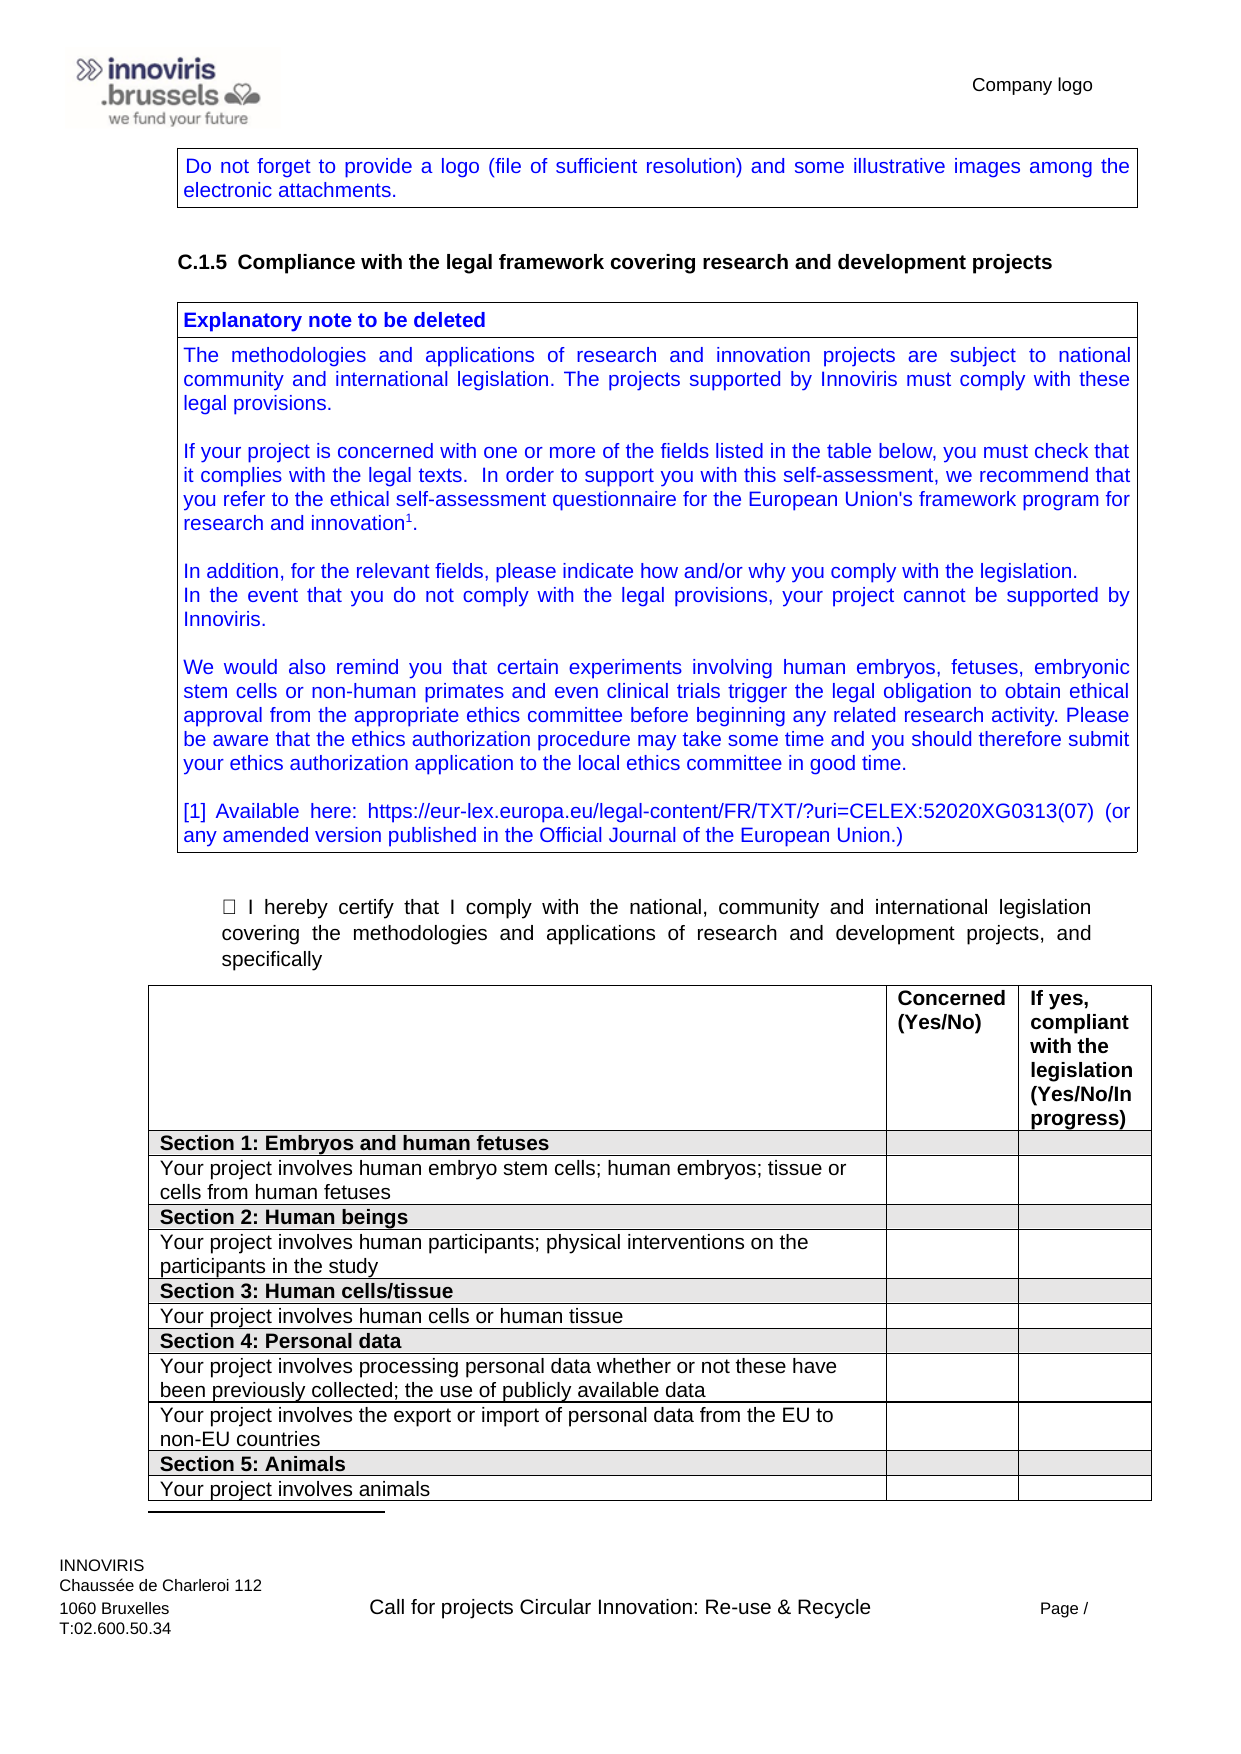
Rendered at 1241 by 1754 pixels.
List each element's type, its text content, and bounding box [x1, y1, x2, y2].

table_cell Your project involves animals [149, 1476, 886, 1500]
table_cell [1019, 1476, 1151, 1500]
table_cell Your project involves processing personal data whether or not these have been previously collected; the use of publicly available data [149, 1354, 886, 1401]
table_cell [887, 1205, 1018, 1228]
table_cell [1019, 1279, 1151, 1302]
table_cell Section 5: Animals [149, 1451, 886, 1475]
table_cell [887, 1451, 1018, 1475]
table_cell [887, 1304, 1018, 1327]
table_header [149, 986, 886, 1129]
table_cell [1019, 1304, 1151, 1327]
table_cell Your project involves human cells or human tissue [149, 1304, 886, 1327]
table_cell [1019, 1230, 1151, 1277]
table_cell [887, 1354, 1018, 1401]
table_cell [887, 1329, 1018, 1352]
table_cell [1019, 1329, 1151, 1352]
table_cell [1019, 1205, 1151, 1228]
subtitle Compliance with the legal framework covering research and development projects [177, 250, 1092, 300]
table_cell [1019, 1403, 1151, 1450]
table_header Explanatory note to be deleted [178, 303, 1137, 337]
table_cell [1019, 1451, 1151, 1475]
table_cell [887, 1230, 1018, 1277]
text  I hereby certify that I comply with the national, community and international legislation covering the methodologies and applications of research and development projects, and specifically [221, 895, 1092, 970]
table_cell [887, 1131, 1018, 1154]
table_header Concerned (Yes/No) [887, 986, 1018, 1129]
table_cell Section 4: Personal data [149, 1329, 886, 1352]
table_cell [887, 1403, 1018, 1450]
picture [65, 47, 282, 147]
table_cell [887, 1156, 1018, 1203]
table_cell Your project involves the export or import of personal data from the EU to non-EU countries [149, 1403, 886, 1450]
table_cell The methodologies and applications of research and innovation projects are subject to national community and international legislation. The projects supported by Innoviris must comply with these legal provisions. If your project is concerned with one or more of the fields listed in the table below, you must check that it complies with the legal texts. In order to support you with this self-assessment, we recommend that you refer to the ethical self-assessment questionnaire for the European Union's framework program for research and innovation. In addition, for the relevant fields, please indicate how and/or why you comply with the legislation. In the event that you do not comply with the legal provisions, your project cannot be supported by Innoviris. We would also remind you that certain experiments involving human embryos, fetuses, embryonic stem cells or non-human primates and even clinical trials trigger the legal obligation to obtain ethical approval from the appropriate ethics committee before beginning any related research activity. Please be aware that the ethics authorization procedure may take some time and you should therefore submit your ethics authorization application to the local ethics committee in good time. [1] Available here: https://eur-lex.europa.eu/legal-content/FR/TXT/?uri=CELEX:52020XG0313(07) (or any amended version published in the Official Journal of the European Union.) [178, 338, 1137, 852]
table_cell [887, 1476, 1018, 1500]
table_cell Your project involves human embryo stem cells; human embryos; tissue or cells from human fetuses [149, 1156, 886, 1203]
table_cell Section 3: Human cells/tissue [149, 1279, 886, 1302]
table_cell Section 1: Embryos and human fetuses [149, 1131, 886, 1154]
table_cell [887, 1279, 1018, 1302]
table_header If yes, compliant with the legislation (Yes/No/In progress) [1019, 986, 1151, 1129]
table_cell [1019, 1354, 1151, 1401]
table_cell Section 2: Human beings [149, 1205, 886, 1228]
table_cell Your project involves human participants; physical interventions on the participants in the study [149, 1230, 886, 1277]
table_cell [1019, 1156, 1151, 1203]
table_cell [1019, 1131, 1151, 1154]
